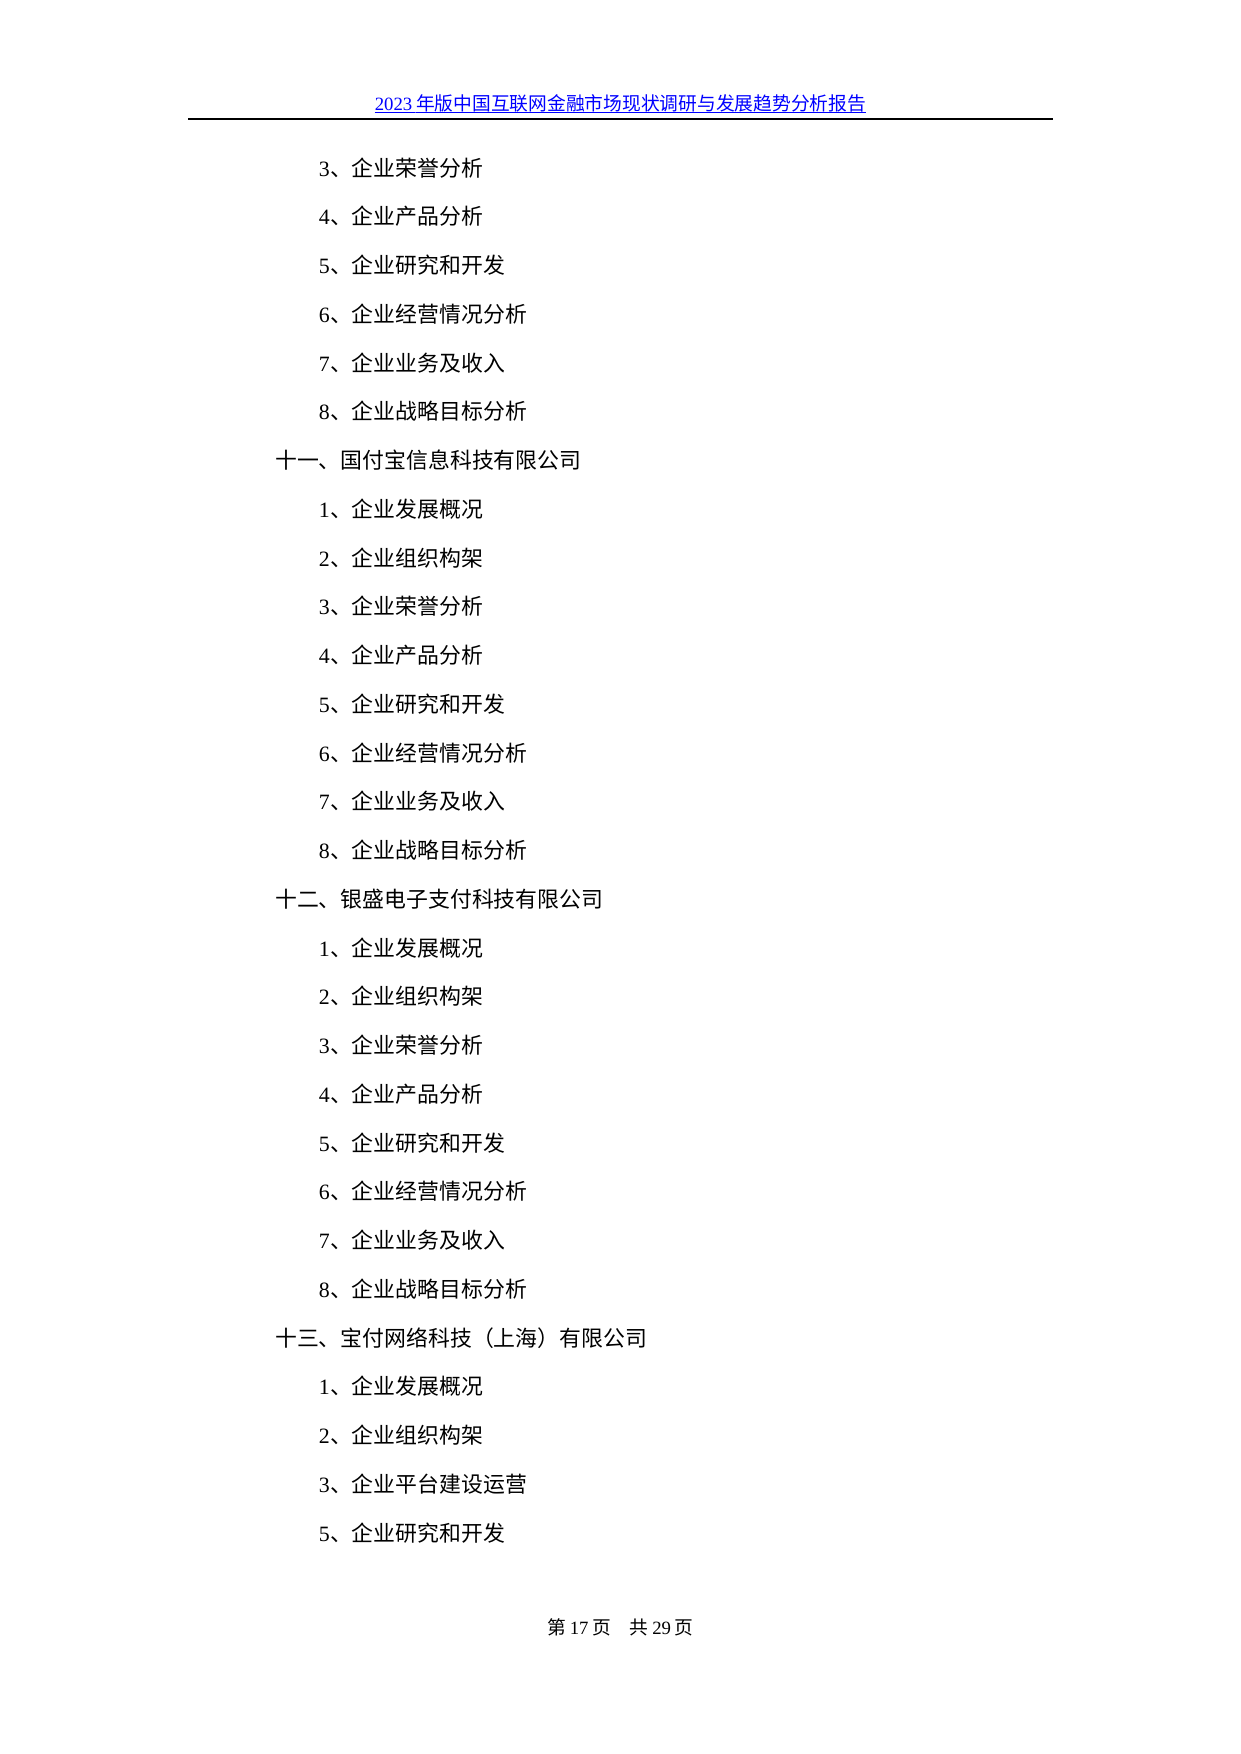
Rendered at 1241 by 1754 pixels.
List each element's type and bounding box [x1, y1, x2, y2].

text [187, 150, 1053, 1548]
